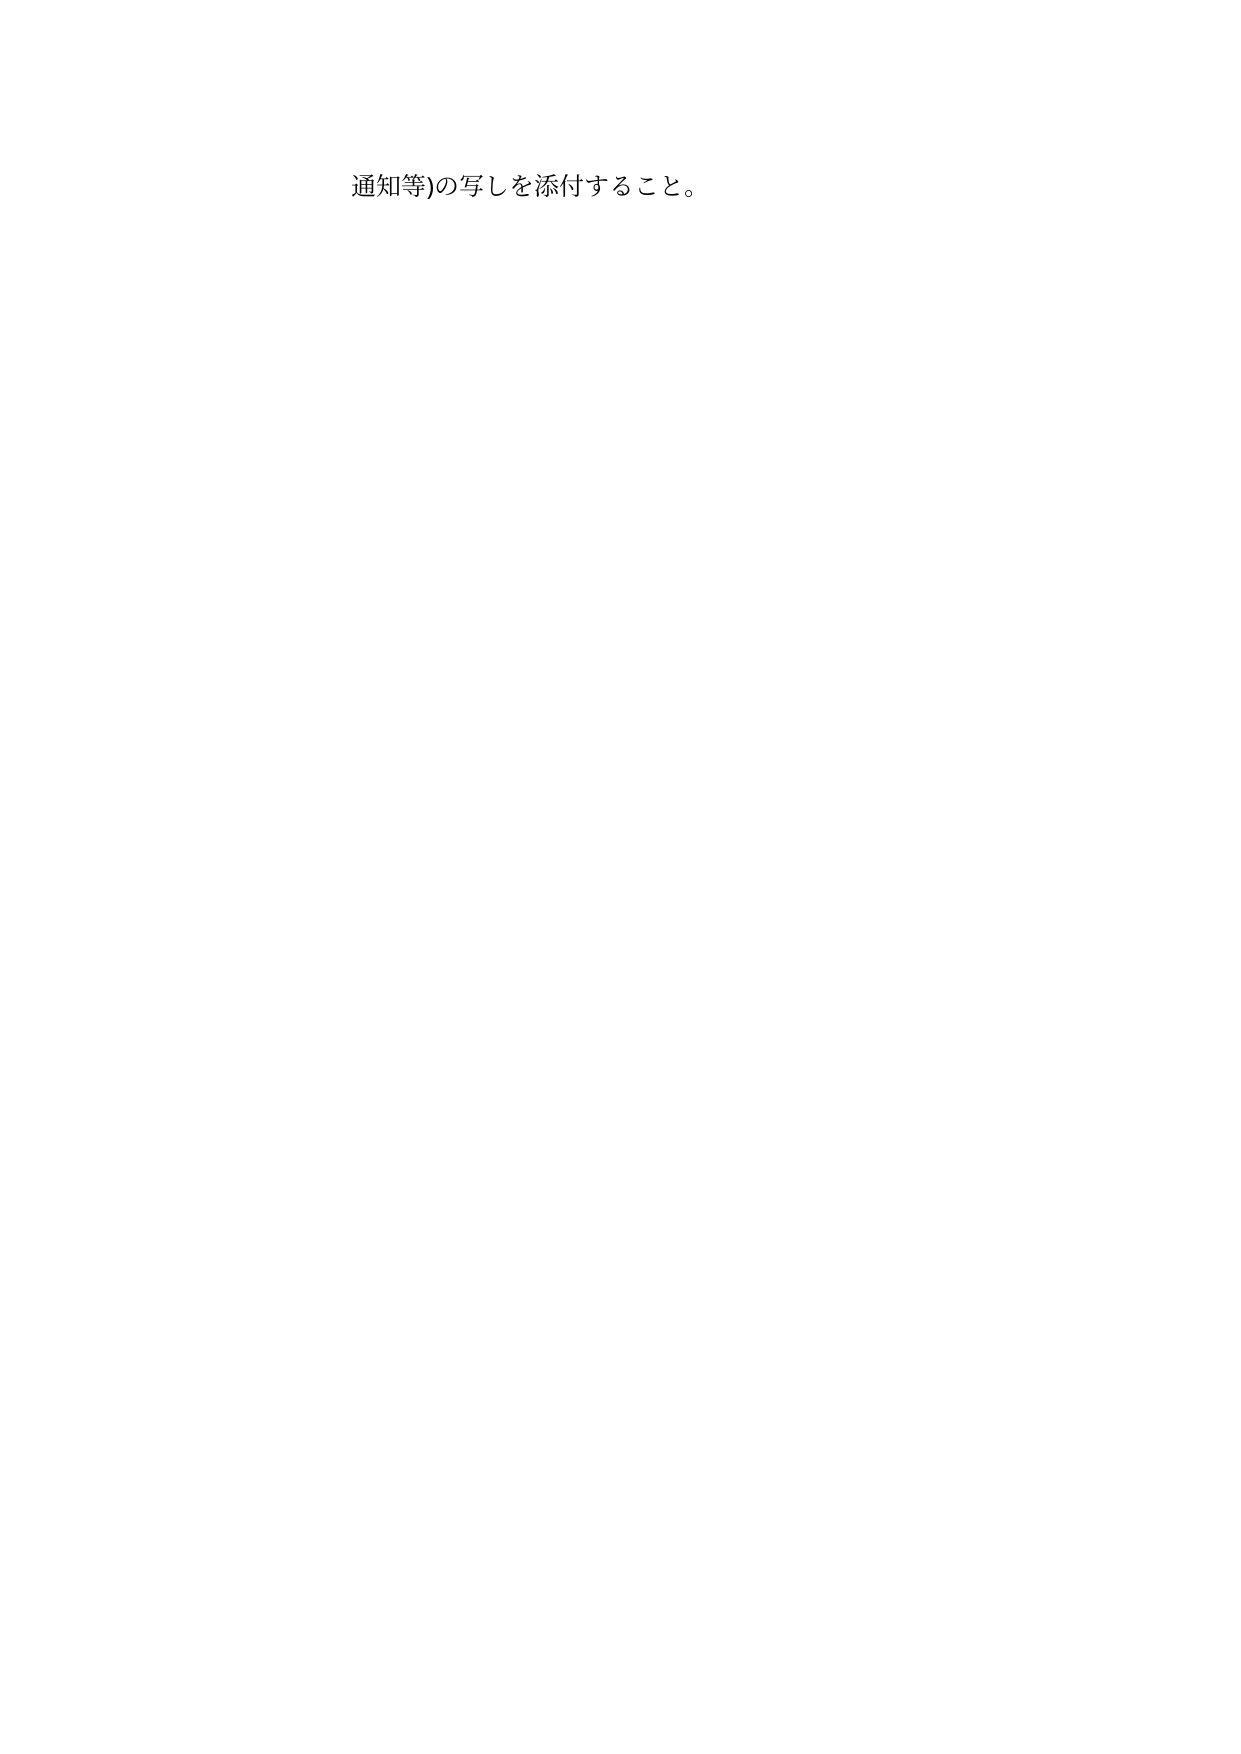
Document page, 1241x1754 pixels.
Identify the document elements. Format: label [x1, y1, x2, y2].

text [326, 163, 1063, 206]
